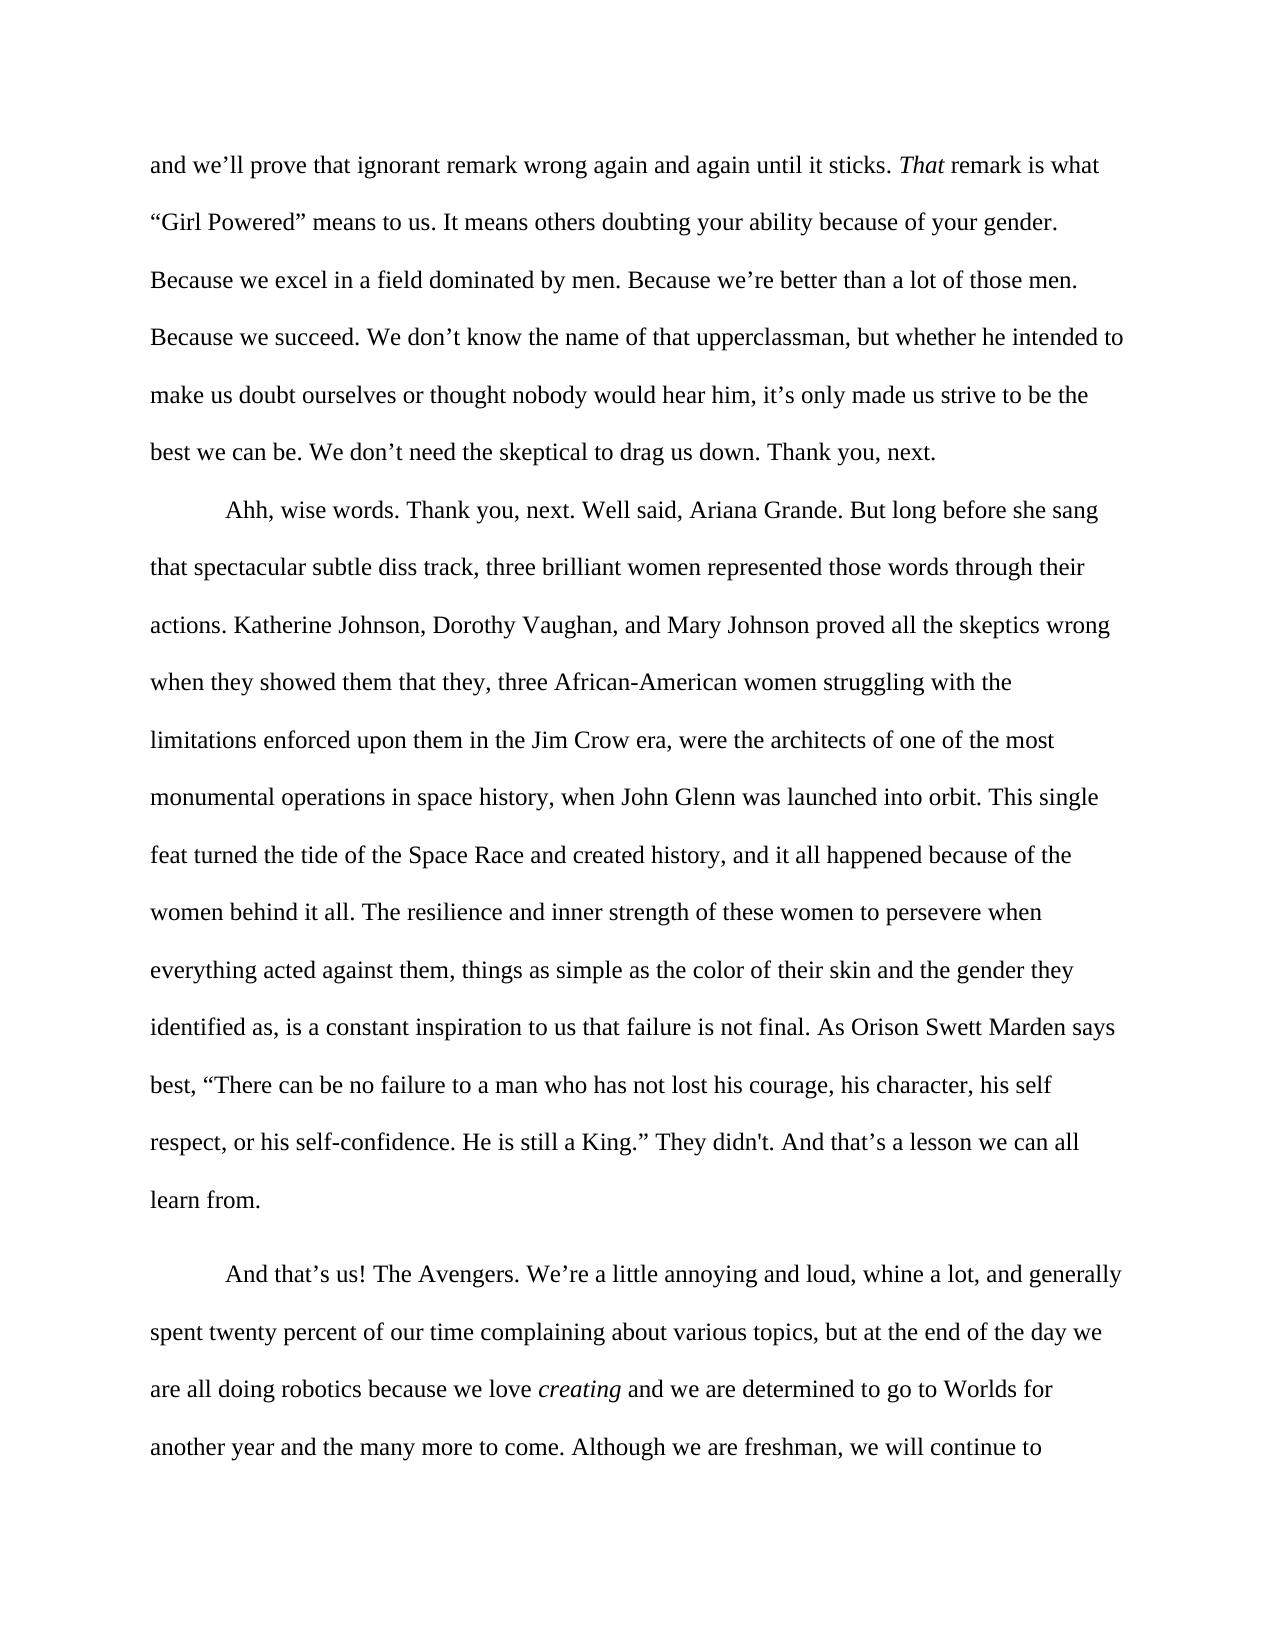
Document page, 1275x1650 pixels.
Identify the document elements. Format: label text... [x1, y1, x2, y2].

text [150, 150, 1125, 466]
text Ahh, wise words. Thank you, next. Well said, Ariana Grande. But long before she sang that spectacular subtle diss track, three brilliant women represented those words through their actions. Katherine Johnson, Dorothy Vaughan, and Mary Johnson proved all the skeptics wrong when they showed them that they, three African-American women struggling with the limitations enforced upon them in the Jim Crow era, were the architects of one of the most monumental operations in space history, when John Glenn was launched into orbit. This single feat turned the tide of the Space Race and created history, and it all happened because of the women behind it all. The resilience and inner strength of these women to persevere when everything acted against them, things as simple as the color of their skin and the gender they identified as, is a constant inspiration to us that failure is not final. As Orison Swett Marden says best, “There can be no failure to a man who has not lost his courage, his character, his self respect, or his self-confidence. He is still a King.” They didn't. And that’s a lesson we can all learn from. [150, 495, 1125, 1214]
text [150, 1259, 1125, 1460]
